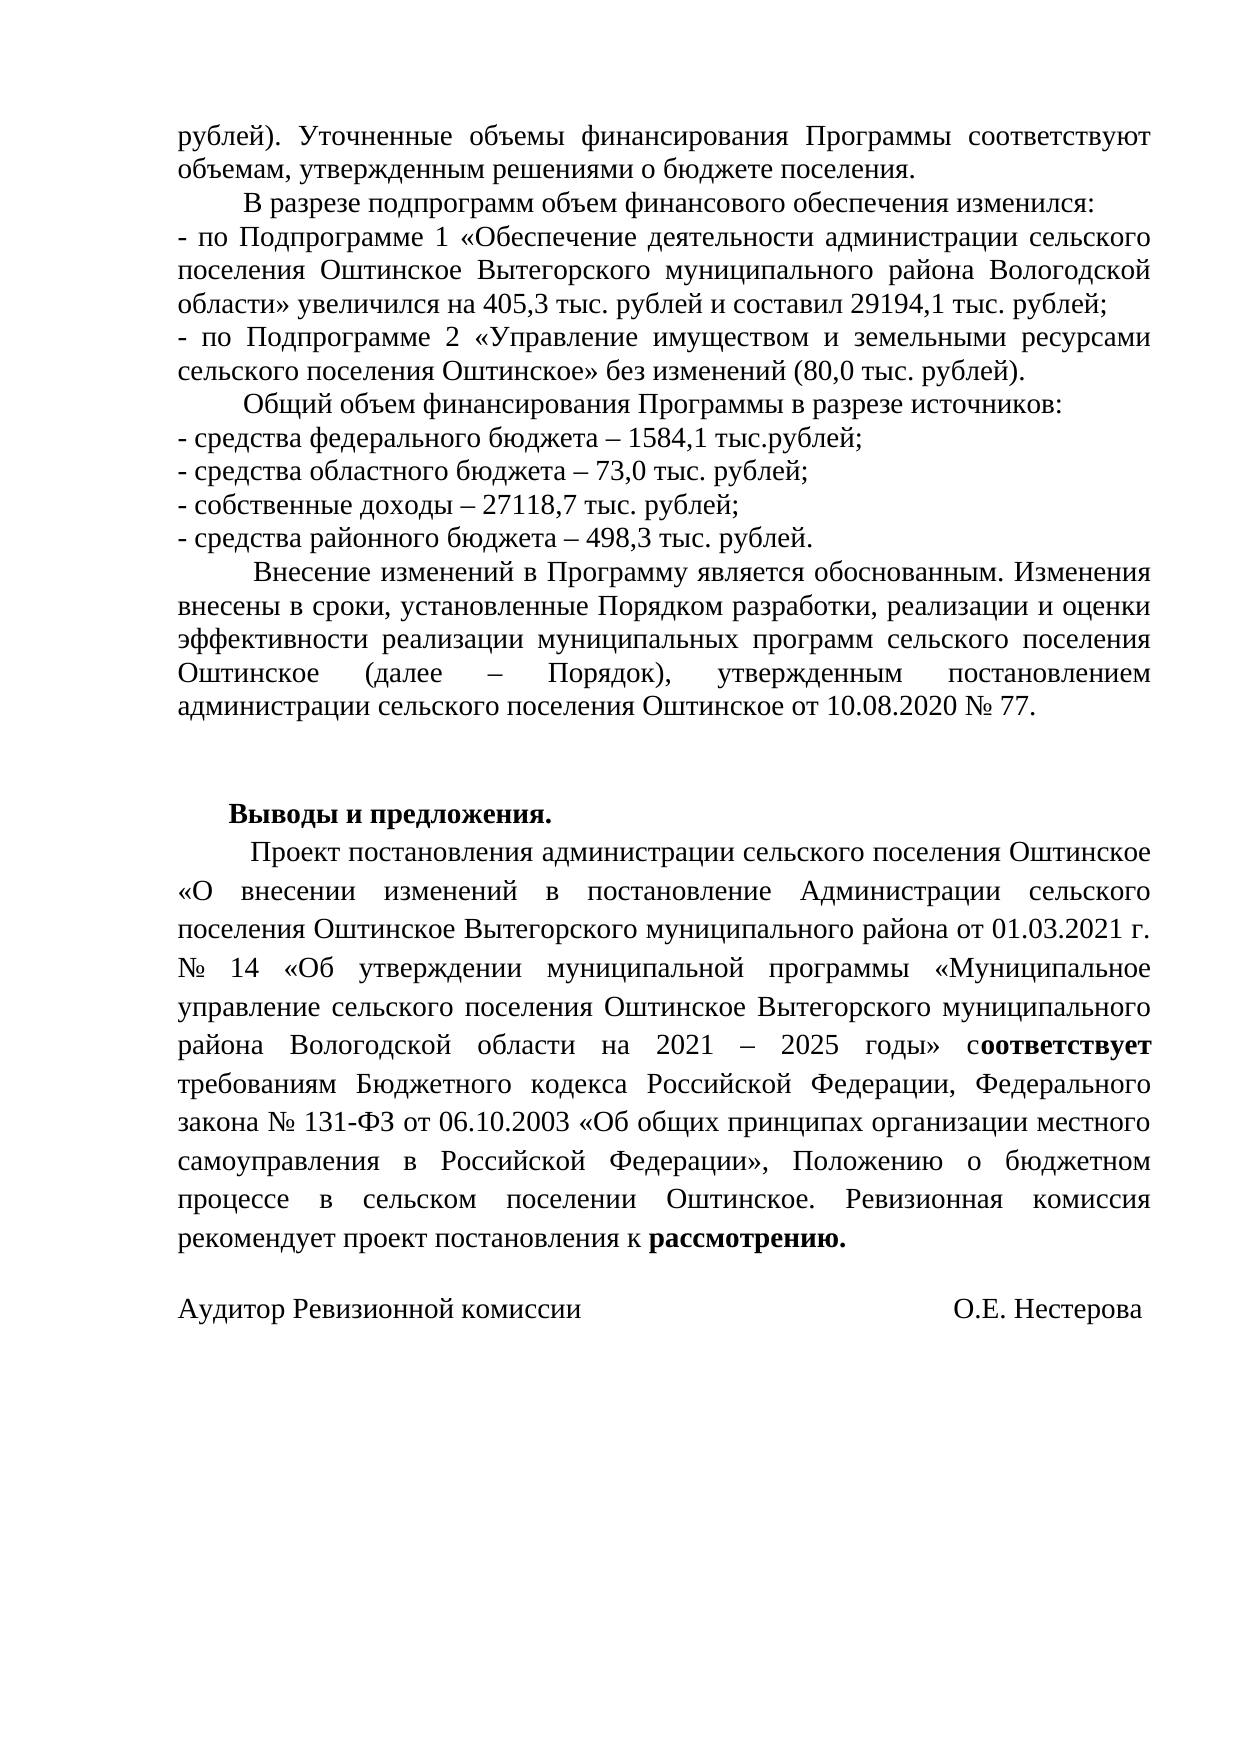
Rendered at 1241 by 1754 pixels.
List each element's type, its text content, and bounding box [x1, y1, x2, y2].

text - средства федерального бюджета – 1584,1 тыс.рублей; [177, 420, 1152, 453]
text Аудитор Ревизионной комиссии О.Е. Нестерова [177, 1291, 1152, 1325]
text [177, 118, 1152, 185]
text Проект постановления администрации сельского поселения Оштинское «О внесении изменений в постановление Администрации сельского поселения Оштинское Вытегорского муниципального района от 01.03.2021 г. № 14 «Об утверждении муниципальной программы «Муниципальное управление сельского поселения Оштинское Вытегорского муниципального района Вологодской области на 2021 – 2025 годы» соответствует требованиям Бюджетного кодекса Российской Федерации, Федерального закона № 131-ФЗ от 06.10.2003 «Об общих принципах организации местного самоуправления в Российской Федерации», Положению о бюджетном процессе в сельском поселении Оштинское. Ревизионная комиссия рекомендует проект постановления к рассмотрению. [177, 834, 1152, 1253]
text - средства областного бюджета – 73,0 тыс. рублей; [177, 453, 1152, 487]
text В разрезе подпрограмм объем финансового обеспечения изменился: [177, 185, 1152, 219]
text - собственные доходы – 27118,7 тыс. рублей; [177, 487, 1152, 521]
text Общий объем финансирования Программы в разрезе источников: [177, 386, 1152, 420]
text Выводы и предложения. [177, 796, 1152, 829]
text - средства районного бюджета – 498,3 тыс. рублей. [177, 521, 1152, 554]
text - по Подпрограмме 2 «Управление имуществом и земельными ресурсами сельского поселения Оштинское» без изменений (80,0 тыс. рублей). [177, 319, 1152, 386]
text - по Подпрограмме 1 «Обеспечение деятельности администрации сельского поселения Оштинское Вытегорского муниципального района Вологодской области» увеличился на 405,3 тыс. рублей и составил 29194,1 тыс. рублей; [177, 219, 1152, 319]
text Внесение изменений в Программу является обоснованным. Изменения внесены в сроки, установленные Порядком разработки, реализации и оценки эффективности реализации муниципальных программ сельского поселения Оштинское (далее – Порядок), утвержденным постановлением администрации сельского поселения Оштинское от 10.08.2020 № 77. [177, 554, 1152, 722]
